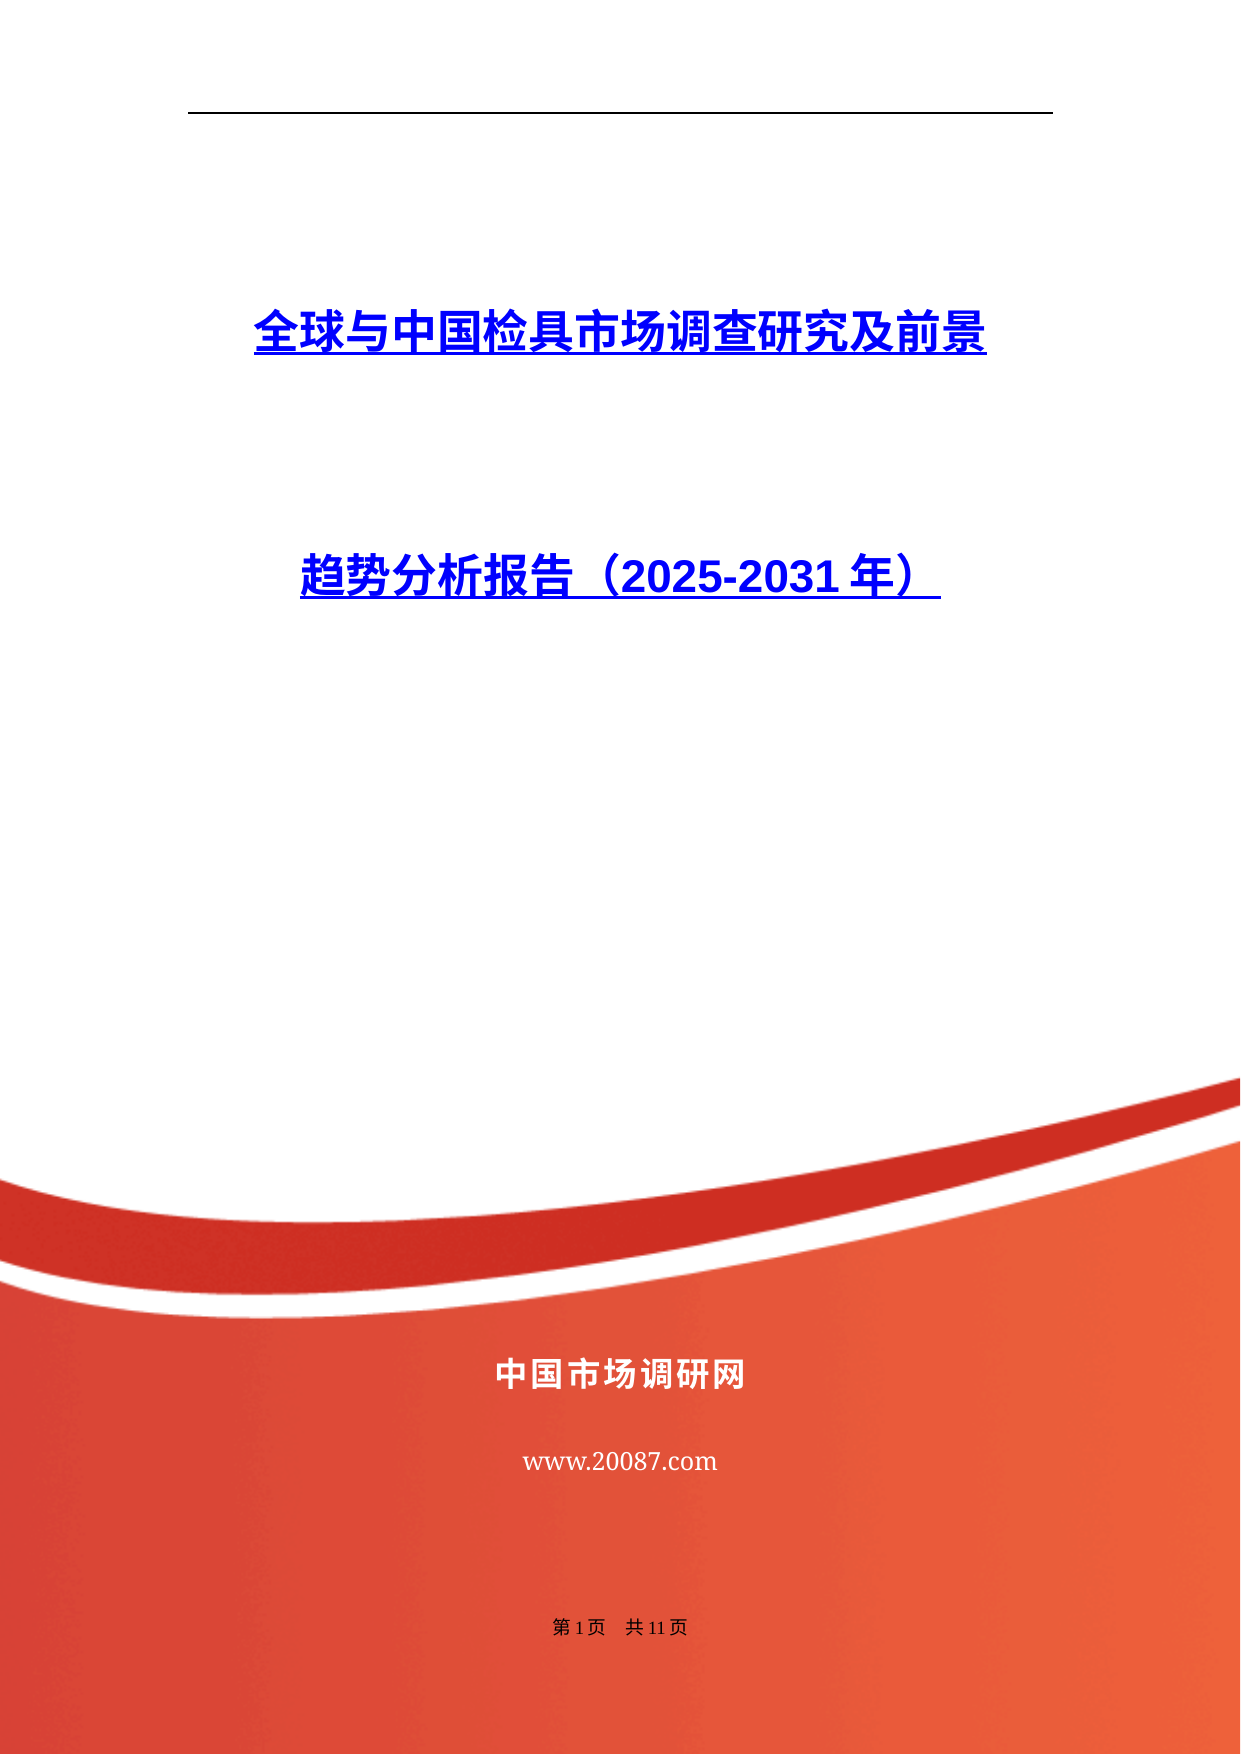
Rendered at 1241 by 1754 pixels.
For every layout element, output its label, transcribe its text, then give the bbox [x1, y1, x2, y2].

table_header 全球与中国检具市场调查研究及前景趋势分析报告（2025-2031年） [188, 207, 1053, 773]
text www.20087.com [187, 1428, 1053, 1493]
subtitle 中国市场调研网 [187, 1339, 1053, 1404]
picture [0, 1006, 1241, 1754]
